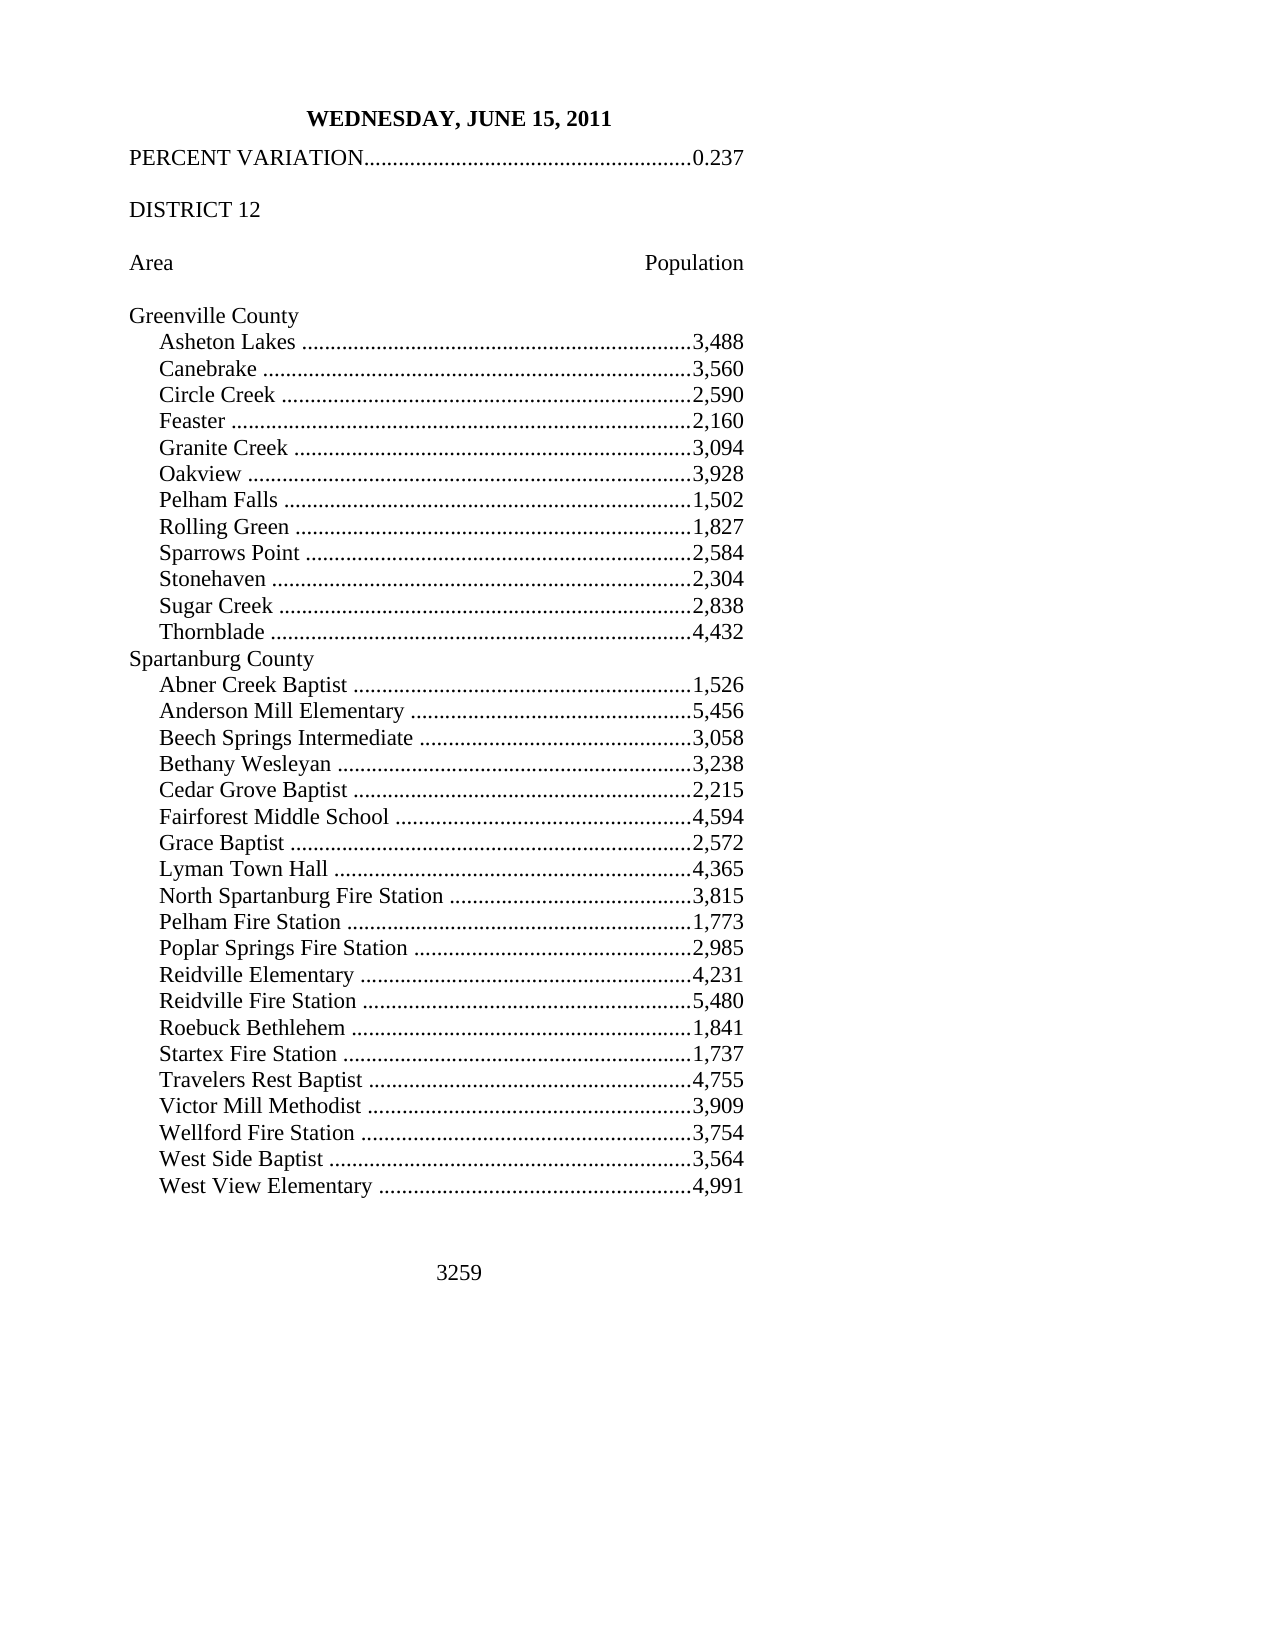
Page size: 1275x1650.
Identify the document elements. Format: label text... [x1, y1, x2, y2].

text Poplar Springs Fire Station 2,985 [159, 934, 789, 961]
text Greenville County [129, 302, 789, 328]
text Reidville Elementary 4,231 [159, 961, 789, 987]
text Area Population [129, 249, 789, 276]
text Abner Creek Baptist 1,526 [159, 671, 789, 697]
text Oakview 3,928 [159, 460, 789, 486]
text Anderson Mill Elementary 5,456 [159, 697, 789, 724]
text Reidville Fire Station 5,480 [159, 987, 789, 1013]
text Pelham Falls 1,502 [159, 486, 789, 513]
text Cedar Grove Baptist 2,215 [159, 776, 789, 803]
text Lyman Town Hall 4,365 [159, 855, 789, 882]
text North Spartanburg Fire Station 3,815 [159, 882, 789, 908]
text Circle Creek 2,590 [159, 381, 789, 407]
text Asheton Lakes 3,488 [159, 328, 789, 355]
text Sugar Creek 2,838 [159, 592, 789, 618]
text Pelham Fire Station 1,773 [159, 908, 789, 934]
text Rolling Green 1,827 [159, 513, 789, 539]
text Stonehaven 2,304 [159, 566, 789, 592]
text West Side Baptist 3,564 [159, 1145, 789, 1172]
text PERCENT VARIATION 0.237 [129, 144, 789, 170]
text Feaster 2,160 [159, 407, 789, 434]
text Beech Springs Intermediate 3,058 [159, 724, 789, 750]
text Grace Baptist 2,572 [159, 829, 789, 855]
text Sparrows Point 2,584 [159, 539, 789, 566]
text Travelers Rest Baptist 4,755 [159, 1066, 789, 1093]
text Granite Creek 3,094 [159, 434, 789, 460]
text Spartanburg County [129, 644, 789, 671]
text West View Elementary 4,991 [159, 1172, 789, 1198]
text Fairforest Middle School 4,594 [159, 803, 789, 829]
text Victor Mill Methodist 3,909 [159, 1093, 789, 1119]
text Bethany Wesleyan 3,238 [159, 750, 789, 776]
text DISTRICT 12 [129, 197, 789, 223]
text Canebrake 3,560 [159, 355, 789, 381]
text Startex Fire Station 1,737 [159, 1040, 789, 1066]
text Roebuck Bethlehem 1,841 [159, 1013, 789, 1040]
text Thornblade 4,432 [159, 618, 789, 644]
text Wellford Fire Station 3,754 [159, 1119, 789, 1145]
